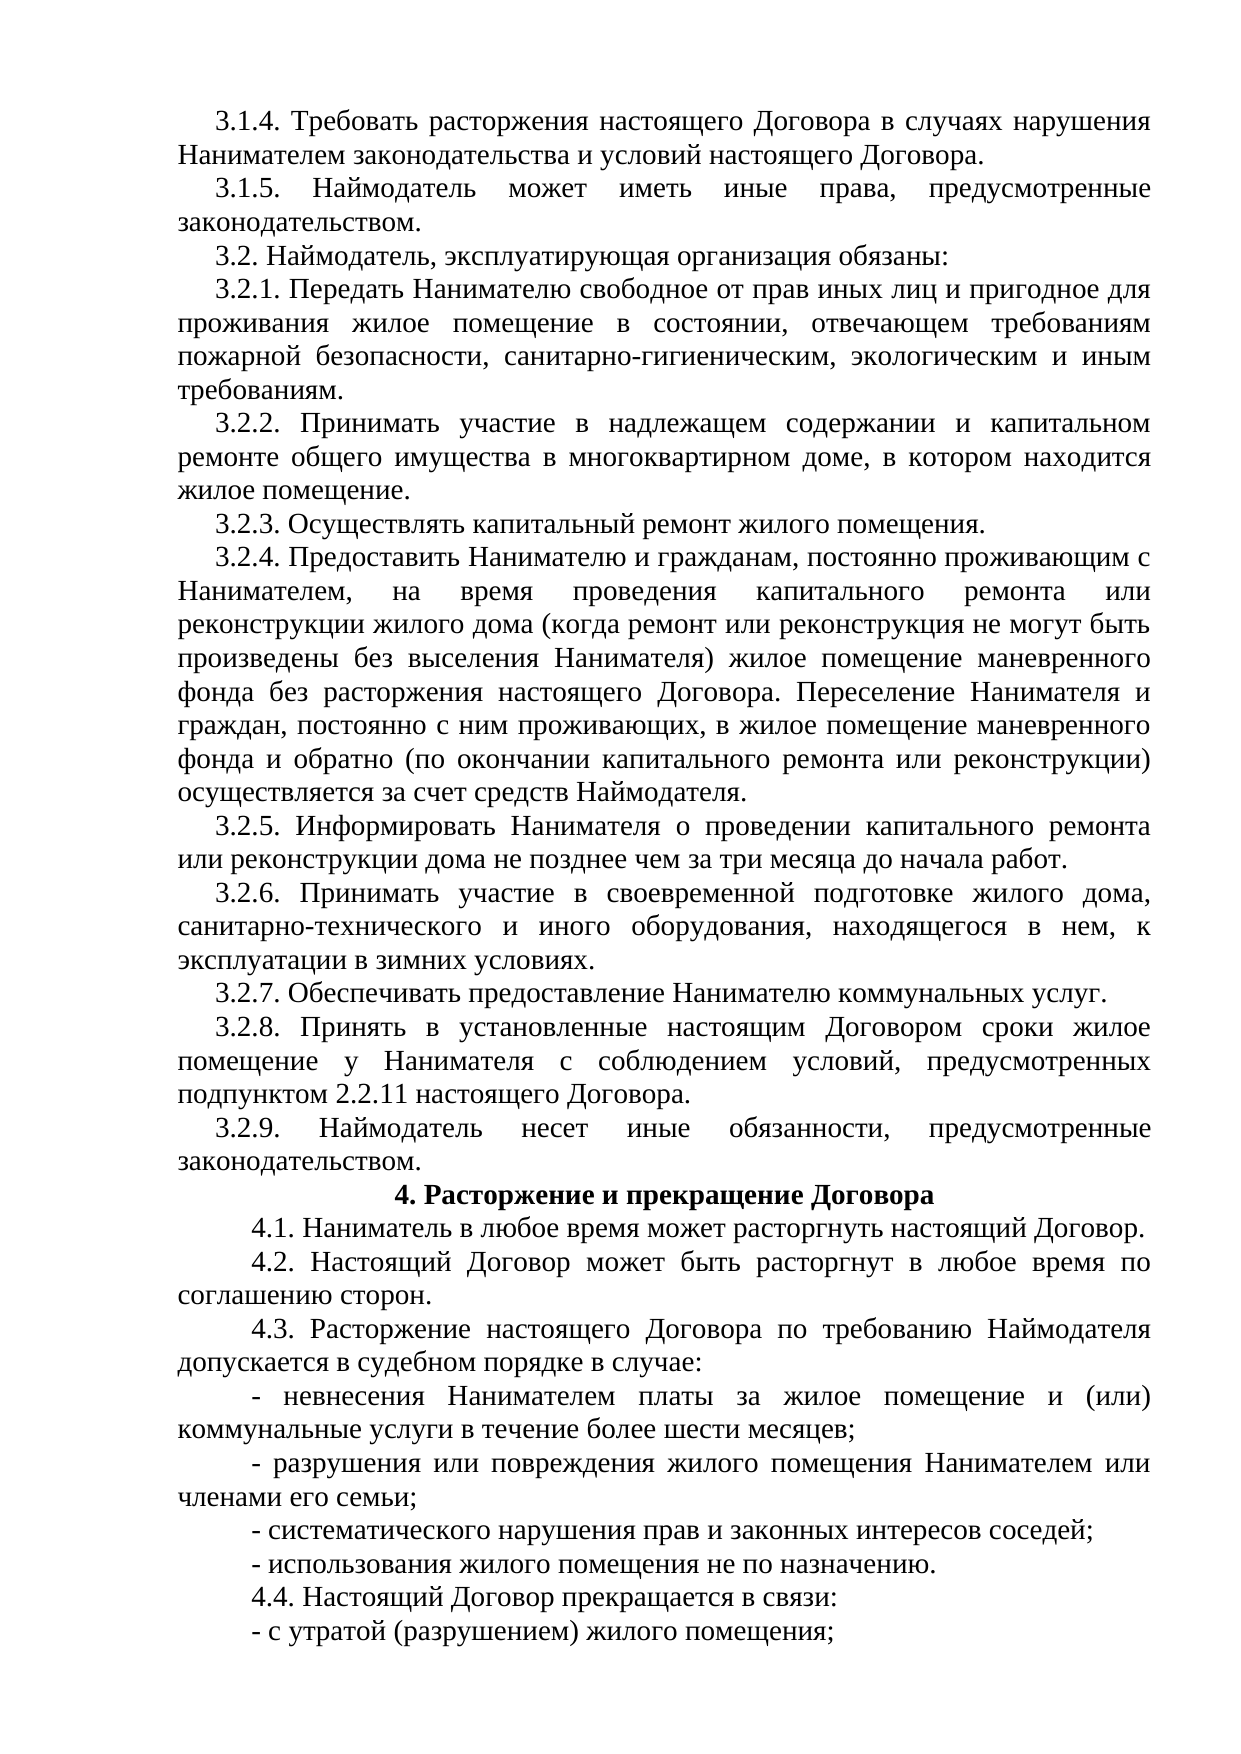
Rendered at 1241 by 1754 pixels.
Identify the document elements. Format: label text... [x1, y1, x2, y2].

text - невнесения Нанимателем платы за жилое помещение и (или) коммунальные услуги в течение более шести месяцев; [177, 1378, 1152, 1445]
text 4.3. Расторжение настоящего Договора по требованию Наймодателя допускается в судебном порядке в случае: [177, 1311, 1152, 1378]
text 3.2.5. Информировать Нанимателя о проведении капитального ремонта или реконструкции дома не позднее чем за три месяца до начала работ. [177, 808, 1152, 875]
text - систематического нарушения прав и законных интересов соседей; [177, 1512, 1152, 1546]
text 3.2.8. Принять в установленные настоящим Договором сроки жилое помещение у Нанимателя с соблюдением условий, предусмотренных подпунктом 2.2.11 настоящего Договора. [177, 1009, 1152, 1110]
text 4.4. Настоящий Договор прекращается в связи: [177, 1579, 1152, 1613]
text 3.2. Наймодатель, эксплуатирующая организация обязаны: [177, 238, 1152, 271]
text 3.2.1. Передать Нанимателю свободное от прав иных лиц и пригодное для проживания жилое помещение в состоянии, отвечающем требованиям пожарной безопасности, санитарно-гигиеническим, экологическим и иным требованиям. [177, 271, 1152, 405]
text 3.2.7. Обеспечивать предоставление Нанимателю коммунальных услуг. [177, 976, 1152, 1009]
text 4. Расторжение и прекращение Договора [177, 1177, 1152, 1210]
text 4.2. Настоящий Договор может быть расторгнут в любое время по соглашению сторон. [177, 1244, 1152, 1311]
text 4.1. Наниматель в любое время может расторгнуть настоящий Договор. [177, 1210, 1152, 1244]
text 3.1.4. Требовать расторжения настоящего Договора в случаях нарушения Нанимателем законодательства и условий настоящего Договора. [177, 103, 1152, 171]
text - с утратой (разрушением) жилого помещения; [177, 1613, 1152, 1646]
text 3.2.9. Наймодатель несет иные обязанности, предусмотренные законодательством. [177, 1110, 1152, 1177]
text 3.2.3. Осуществлять капитальный ремонт жилого помещения. [177, 506, 1152, 539]
text - разрушения или повреждения жилого помещения Нанимателем или членами его семьи; [177, 1445, 1152, 1512]
text 3.2.2. Принимать участие в надлежащем содержании и капитальном ремонте общего имущества в многоквартирном доме, в котором находится жилое помещение. [177, 405, 1152, 506]
text 3.1.5. Наймодатель может иметь иные права, предусмотренные законодательством. [177, 171, 1152, 238]
text 3.2.6. Принимать участие в своевременной подготовке жилого дома, санитарно-технического и иного оборудования, находящегося в нем, к эксплуатации в зимних условиях. [177, 875, 1152, 976]
text - использования жилого помещения не по назначению. [177, 1546, 1152, 1579]
text 3.2.4. Предоставить Нанимателю и гражданам, постоянно проживающим с Нанимателем, на время проведения капитального ремонта или реконструкции жилого дома (когда ремонт или реконструкция не могут быть произведены без выселения Нанимателя) жилое помещение маневренного фонда без расторжения настоящего Договора. Переселение Нанимателя и граждан, постоянно с ним проживающих, в жилое помещение маневренного фонда и обратно (по окончании капитального ремонта или реконструкции) осуществляется за счет средств Наймодателя. [177, 539, 1152, 808]
